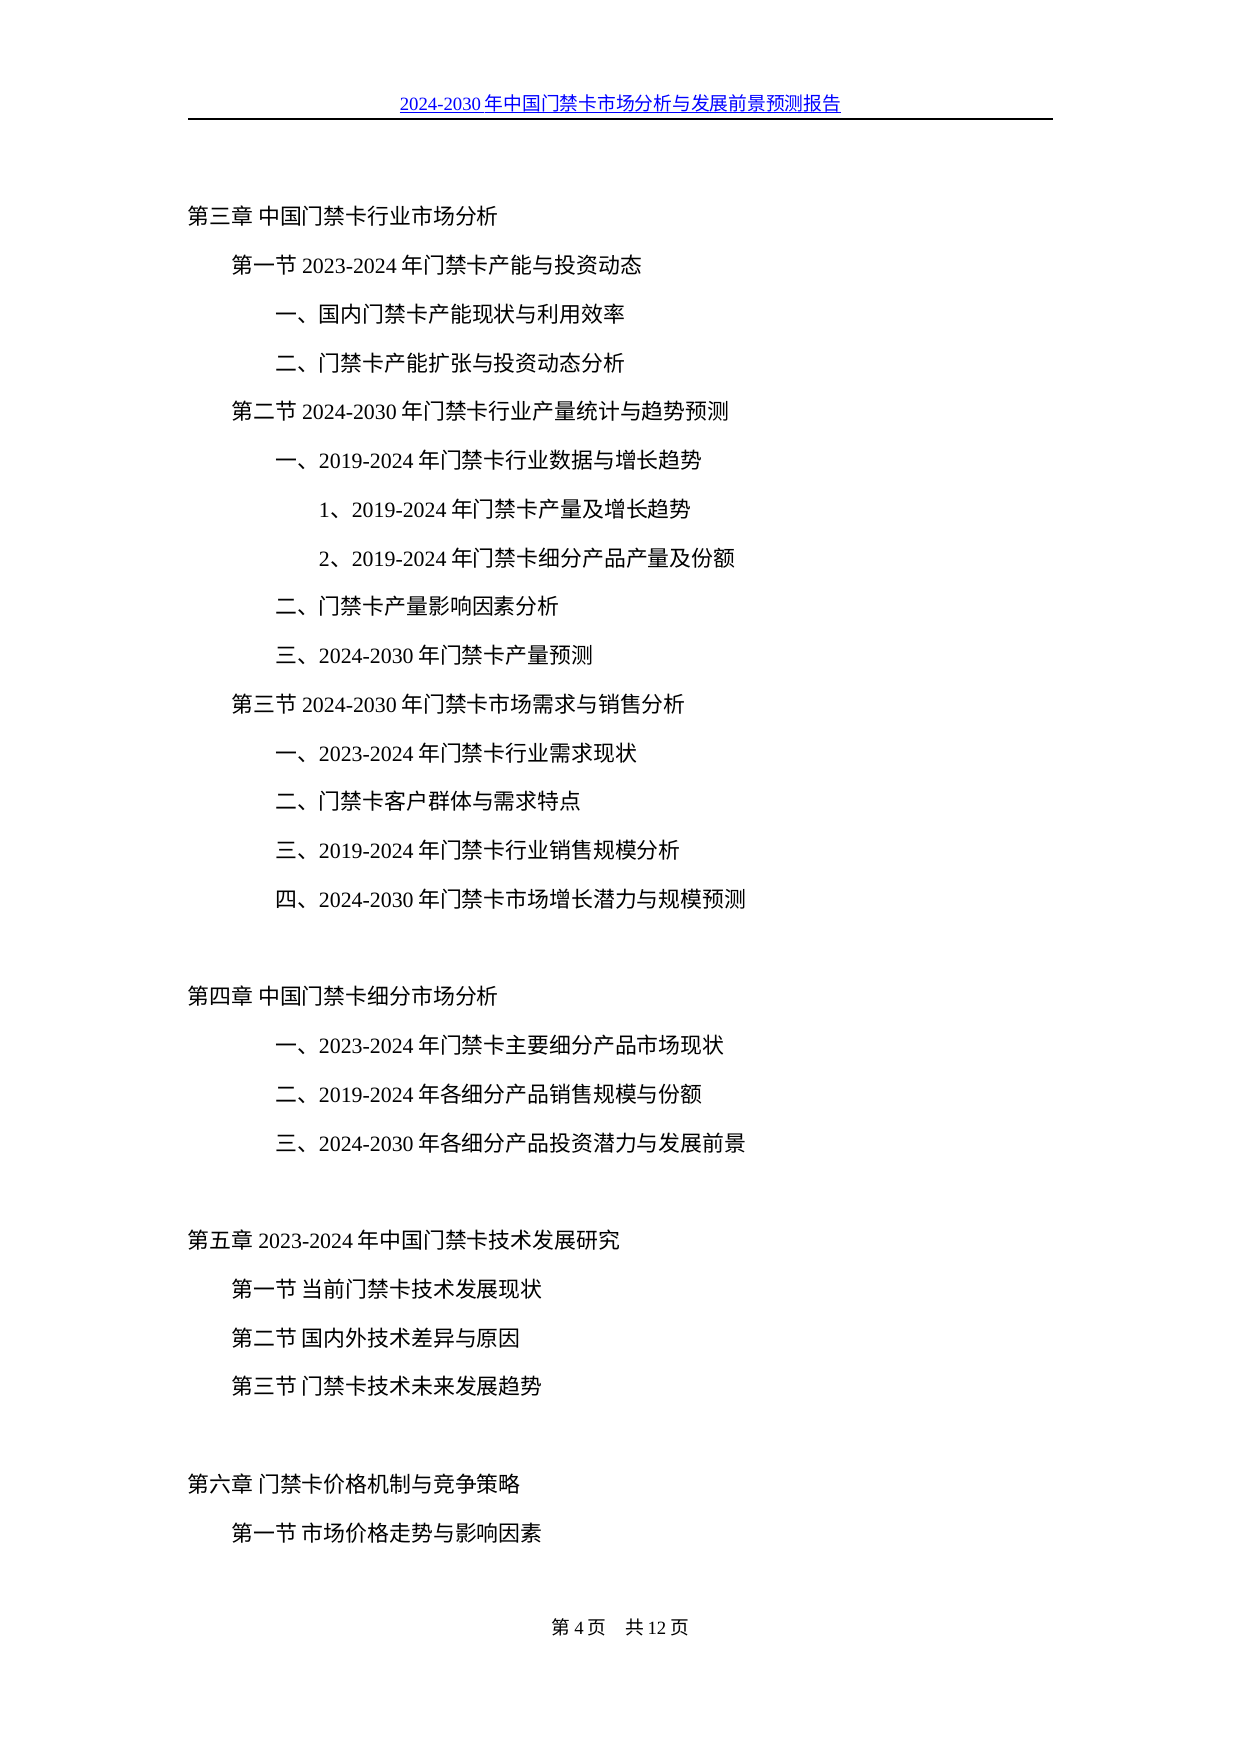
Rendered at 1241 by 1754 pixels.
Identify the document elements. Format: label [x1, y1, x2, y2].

text [187, 150, 1053, 1548]
